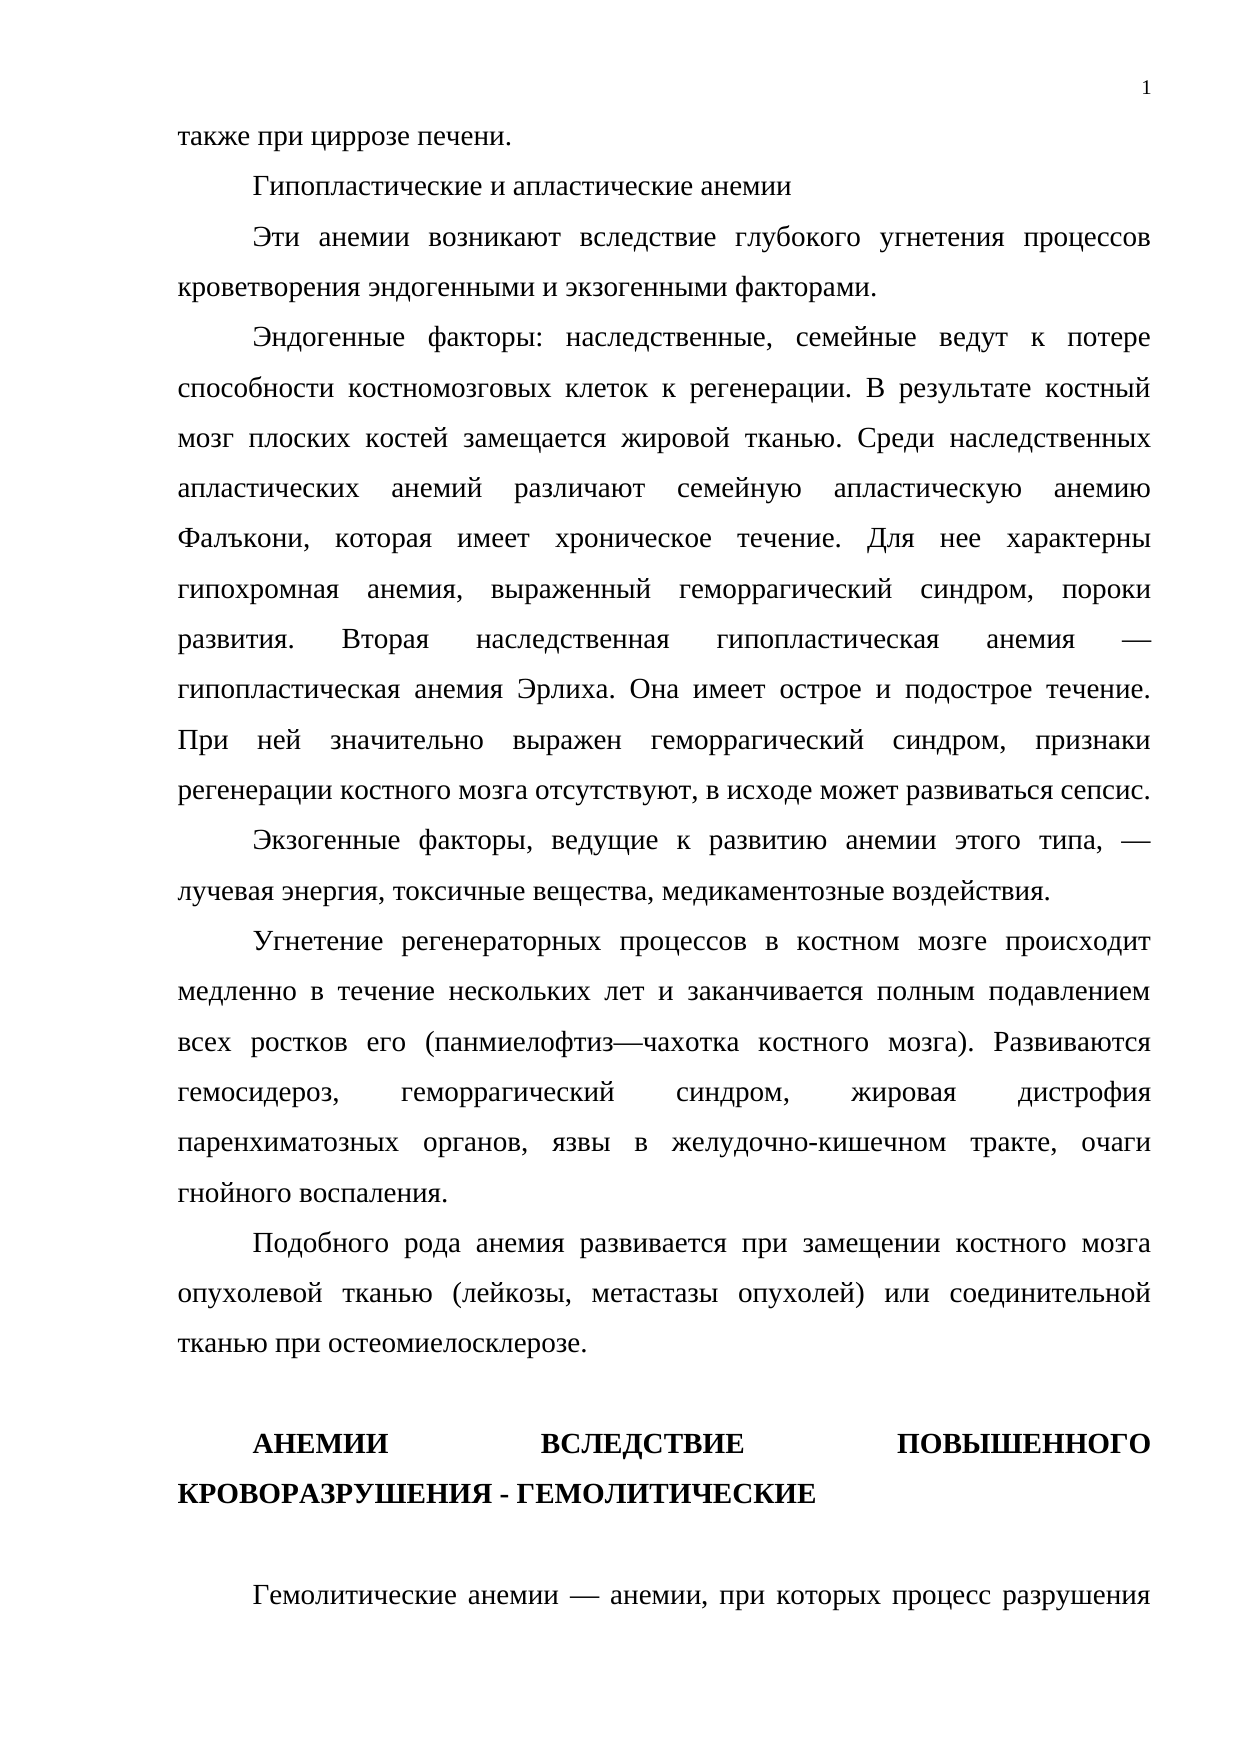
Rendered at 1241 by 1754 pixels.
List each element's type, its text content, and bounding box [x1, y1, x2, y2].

text Гипопластические и апластические анемии [177, 168, 1152, 202]
text Эндогенные факторы: наследственные, семейные ведут к потере способности костномозговых клеток к регенерации. В результате костный мозг плоских костей замещается жировой тканью. Среди наследственных апластических анемий различают семейную апластическую анемию Фалъкони, которая имеет хроническое течение. Для нее характерны гипохромная анемия, выраженный геморрагический синдром, пороки развития. Вторая наследственная гипопластическая анемия — гипопластическая анемия Эрлиха. Она имеет острое и подострое течение. При ней значительно выражен геморрагический синдром, признаки регенерации костного мозга отсутствуют, в исходе может развиваться сепсис. [177, 319, 1152, 806]
text Экзогенные факторы, ведущие к развитию анемии этого типа, — лучевая энергия, токсичные вещества, медикаментозные воздействия. [177, 822, 1152, 906]
text Эти анемии возникают вследствие глубокого угнетения процессов кроветворения эндогенными и экзогенными факторами. [177, 219, 1152, 303]
text Подобного рода анемия развивается при замещении костного мозга опухолевой тканью (лейкозы, метастазы опухолей) или соединительной тканью при остеомиелосклерозе. [177, 1225, 1152, 1359]
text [177, 118, 1152, 152]
text АНЕМИИ ВСЛЕДСТВИЕ ПОВЫШЕННОГО КРОВОРАЗРУШЕНИЯ - ГЕМОЛИТИЧЕСКИЕ [177, 1426, 1152, 1510]
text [177, 1577, 1152, 1611]
text Угнетение регенераторных процессов в костном мозге происходит медленно в течение нескольких лет и заканчивается полным подавлением всех ростков его (панмиелофтиз—чахотка костного мозга). Развиваются гемосидероз, геморрагический синдром, жировая дистрофия паренхиматозных органов, язвы в желудочно-кишечном тракте, очаги гнойного воспаления. [177, 923, 1152, 1208]
